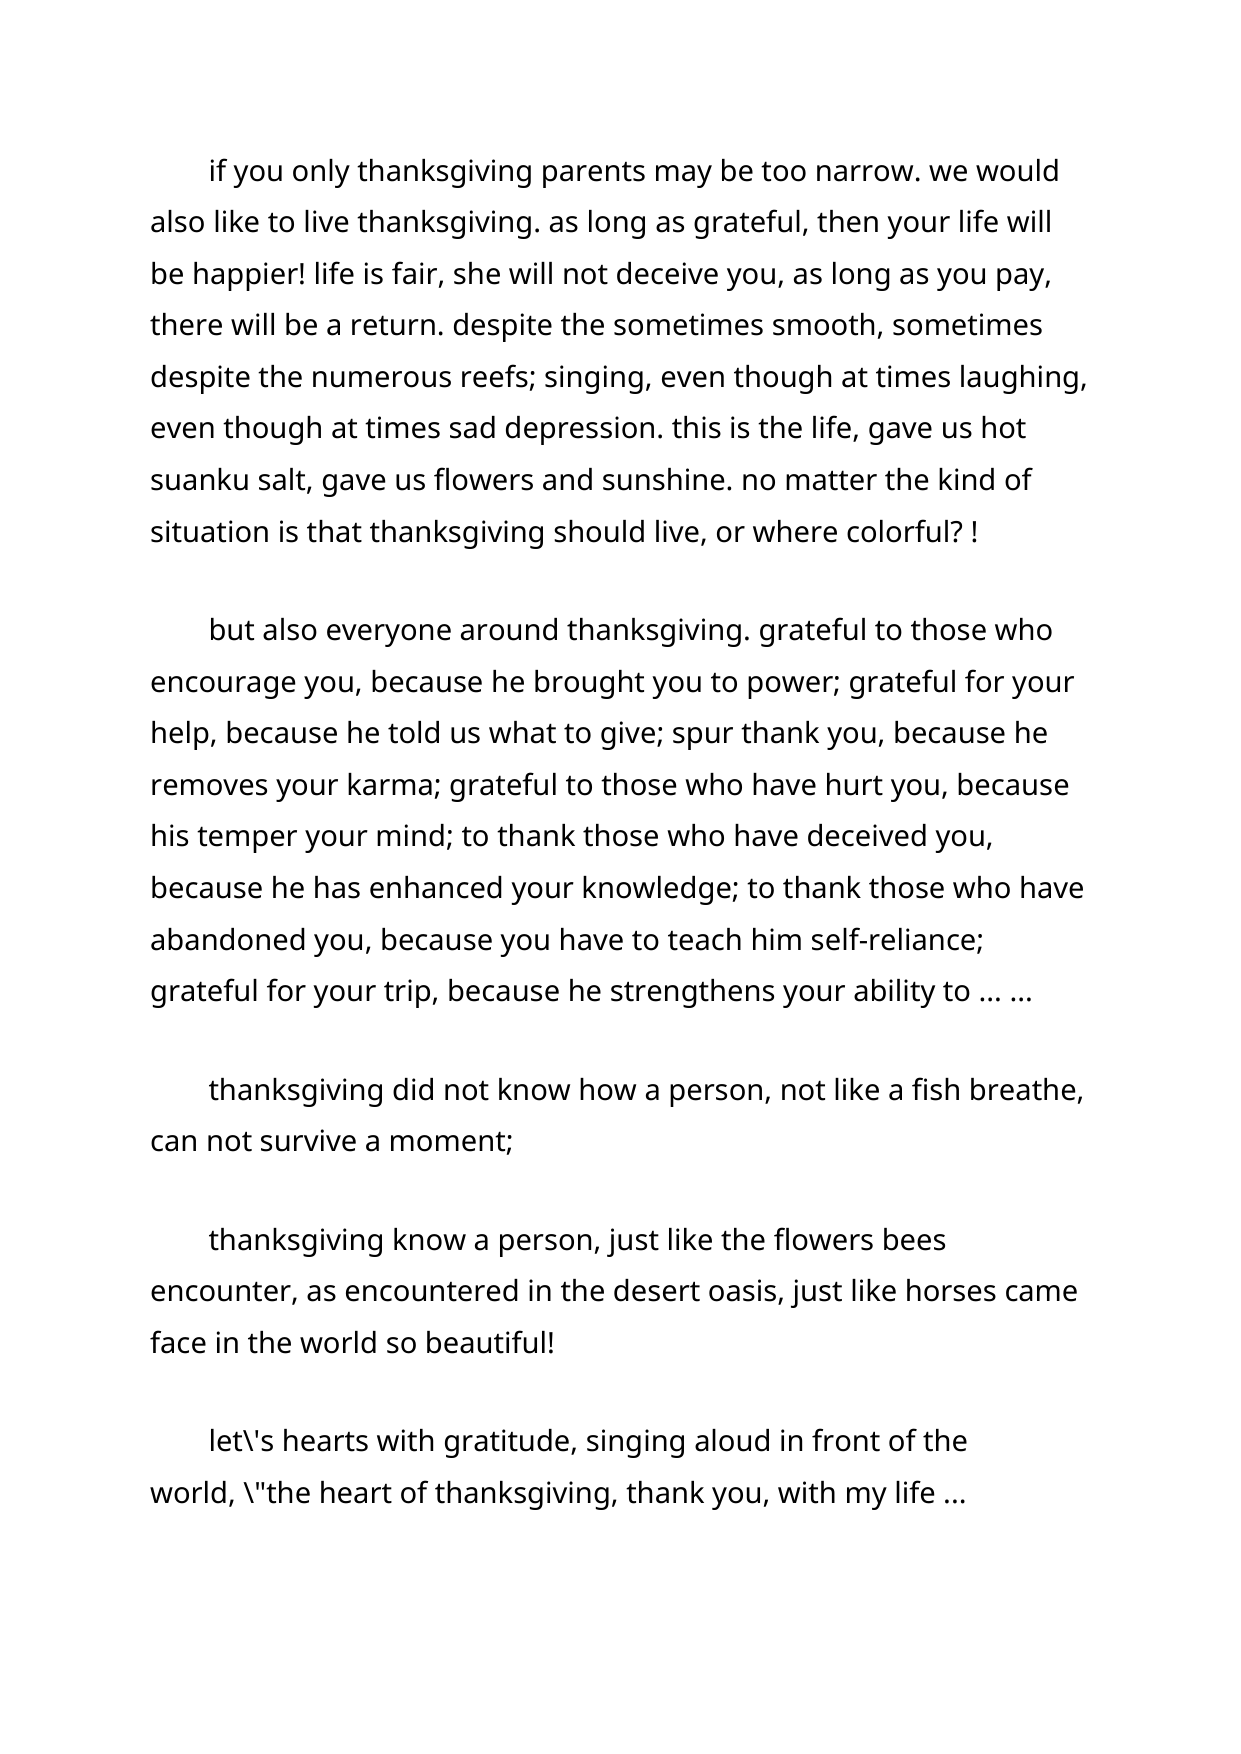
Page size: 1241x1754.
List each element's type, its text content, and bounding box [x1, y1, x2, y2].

text thanksgiving did not know how a person, not like a fish breathe, can not survive a moment; [150, 1069, 1090, 1160]
text let\'s hearts with gratitude, singing aloud in front of the world, \"the heart of thanksgiving, thank you, with my life ... [150, 1420, 1090, 1512]
text if you only thanksgiving parents may be too narrow. we would also like to live thanksgiving. as long as grateful, then your life will be happier! life is fair, she will not deceive you, as long as you pay, there will be a return. despite the sometimes smooth, sometimes despite the numerous reefs; singing, even though at times laughing, even though at times sad depression. this is the life, gave us hot suanku salt, gave us flowers and sunshine. no matter the kind of situation is that thanksgiving should live, or where colorful? ! [150, 150, 1090, 551]
text thanksgiving know a person, just like the flowers bees encounter, as encountered in the desert oasis, just like horses came face in the world so beautiful! [150, 1219, 1090, 1362]
text but also everyone around thanksgiving. grateful to those who encourage you, because he brought you to power; grateful for your help, because he told us what to give; spur thank you, because he removes your karma; grateful to those who have hurt you, because his temper your mind; to thank those who have deceived you, because he has enhanced your knowledge; to thank those who have abandoned you, because you have to teach him self-reliance; grateful for your trip, because he strengthens your ability to ... ... [150, 609, 1090, 1010]
